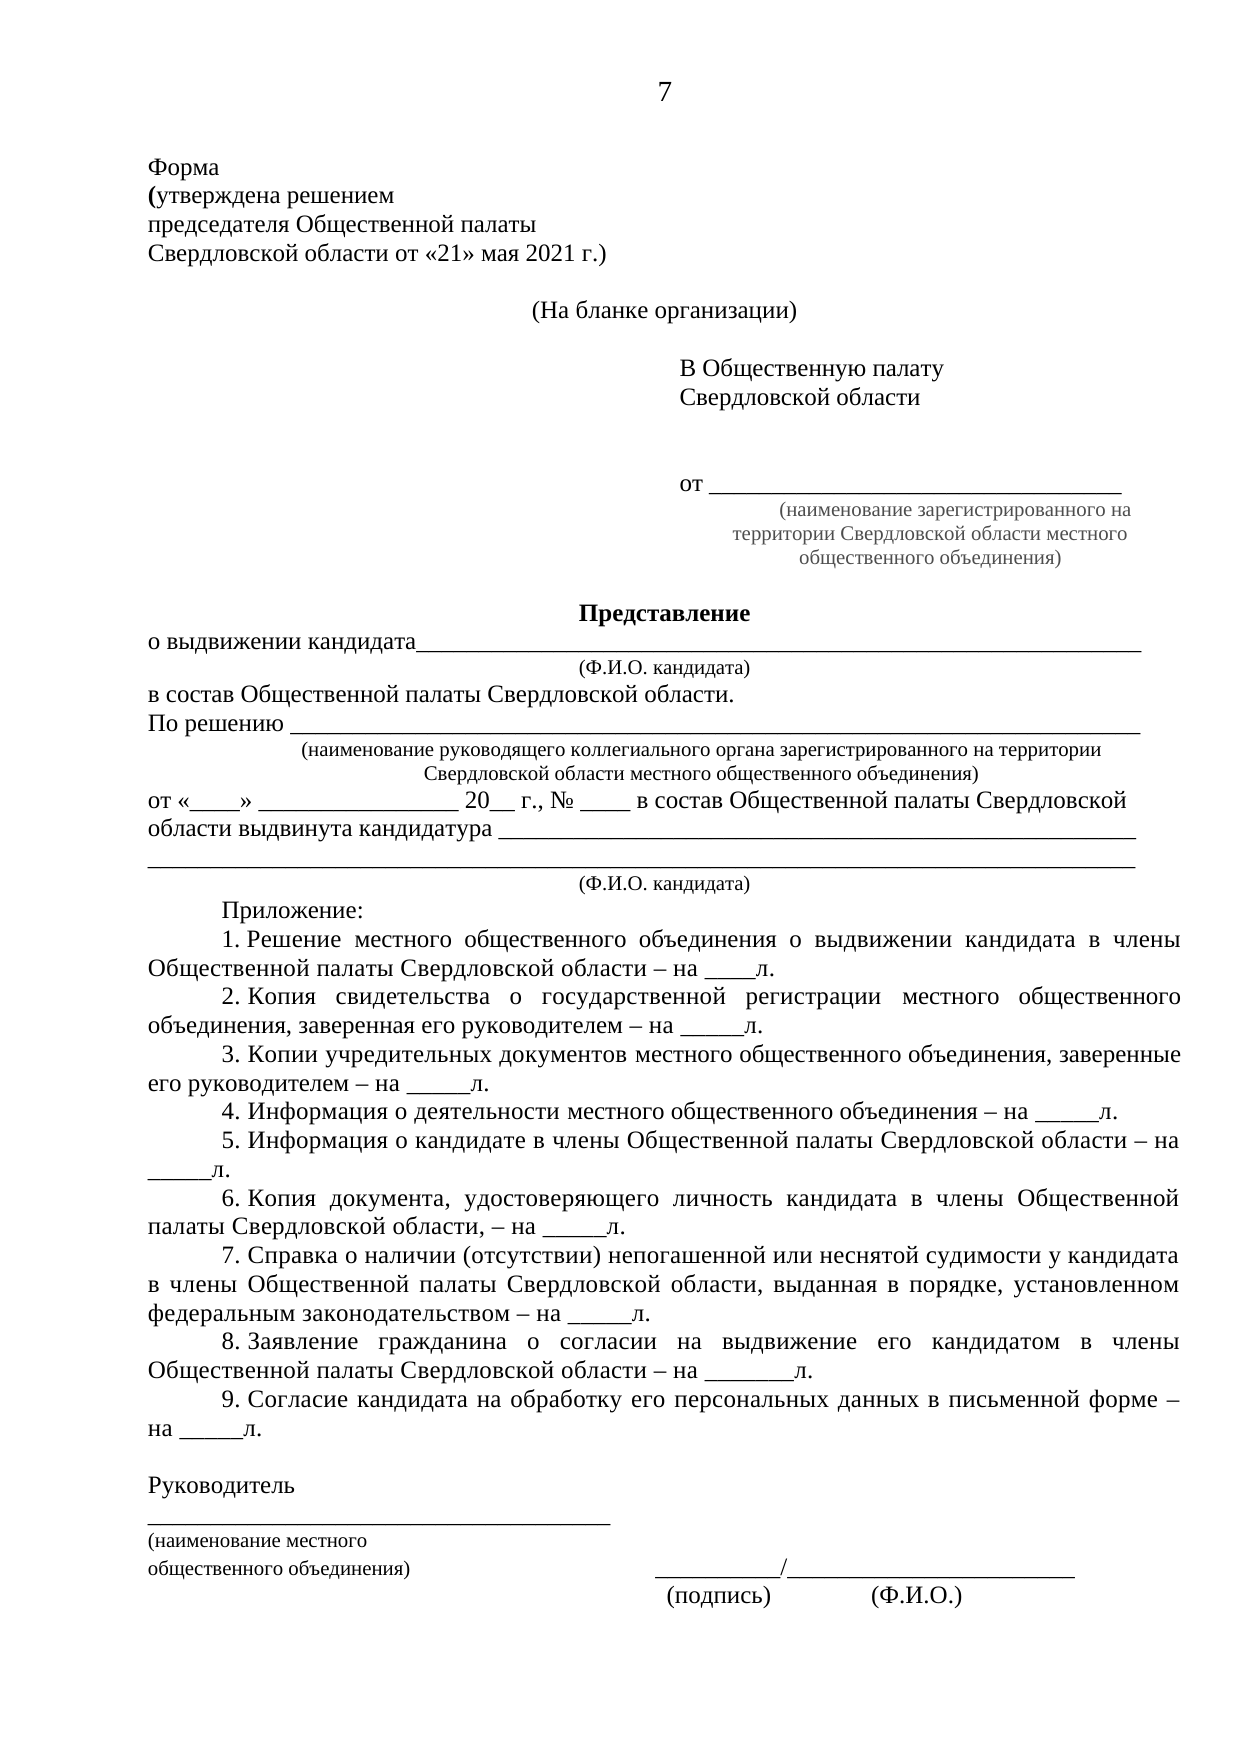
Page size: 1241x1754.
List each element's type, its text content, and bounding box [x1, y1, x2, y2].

text (Ф.И.О. кандидата) [148, 655, 1181, 679]
text от _________________________________ [679, 468, 1181, 497]
text По решению ____________________________________________________________________ [148, 708, 1181, 737]
text _______________________________________________________________________________ [148, 842, 1181, 871]
text 5. Информация о кандидате в члены Общественной палаты Свердловской области – на _____л. [148, 1125, 1181, 1183]
text _____________________________________ [148, 1499, 1181, 1528]
text (подпись) (Ф.И.О.) [148, 1580, 1181, 1609]
text (На бланке организации) [148, 295, 1181, 324]
text (наименование зарегистрированного на территории Свердловской области местного общественного объединения) [679, 497, 1181, 569]
text Представление [148, 598, 1181, 626]
text Свердловской области от «21» мая 2021 г.) [148, 238, 1181, 267]
text (наименование руководящего коллегиального органа зарегистрированного на территории Свердловской области местного общественного объединения) [222, 737, 1181, 785]
text 1. Решение местного общественного объединения о выдвижении кандидата в члены Общественной палаты Свердловской области – на ____л. [148, 924, 1181, 981]
text председателя Общественной палаты [148, 209, 1181, 238]
text о выдвижении кандидата__________________________________________________________ [148, 626, 1181, 655]
text в состав Общественной палаты Свердловской области. [148, 679, 1181, 708]
text 8. Заявление гражданина о согласии на выдвижение его кандидатом в члены Общественной палаты Свердловской области – на _______л. [148, 1326, 1181, 1384]
text 4. Информация о деятельности местного общественного объединения – на _____л. [148, 1096, 1181, 1125]
text Приложение: [148, 895, 1181, 924]
text 6. Копия документа, удостоверяющего личность кандидата в члены Общественной палаты Свердловской области, – на _____л. [148, 1183, 1181, 1240]
text Свердловской области [679, 382, 1181, 410]
text 2. Копия свидетельства о государственной регистрации местного общественного объединения, заверенная его руководителем – на _____л. [148, 981, 1181, 1039]
text Форма [148, 152, 1181, 180]
text (Ф.И.О. кандидата) [148, 871, 1181, 895]
text 7. Справка о наличии (отсутствии) непогашенной или неснятой судимости у кандидата в члены Общественной палаты Свердловской области, выданная в порядке, установленном федеральным законодательством – на _____л. [148, 1240, 1181, 1326]
text от «____» ________________ 20__ г., № ____ в состав Общественной палаты Свердловской области выдвинута кандидатура ___________________________________________________ [148, 785, 1181, 842]
text (утверждена решением [148, 180, 1181, 209]
text 9. Согласие кандидата на обработку его персональных данных в письменной форме – на _____л. [148, 1384, 1181, 1441]
text общественного объединения) __________/_______________________ [148, 1552, 1181, 1580]
text Руководитель [148, 1470, 1181, 1499]
text 3. Копии учредительных документов местного общественного объединения, заверенные его руководителем – на _____л. [148, 1039, 1181, 1096]
text (наименование местного [148, 1528, 1181, 1552]
text В Общественную палату [679, 353, 1181, 382]
